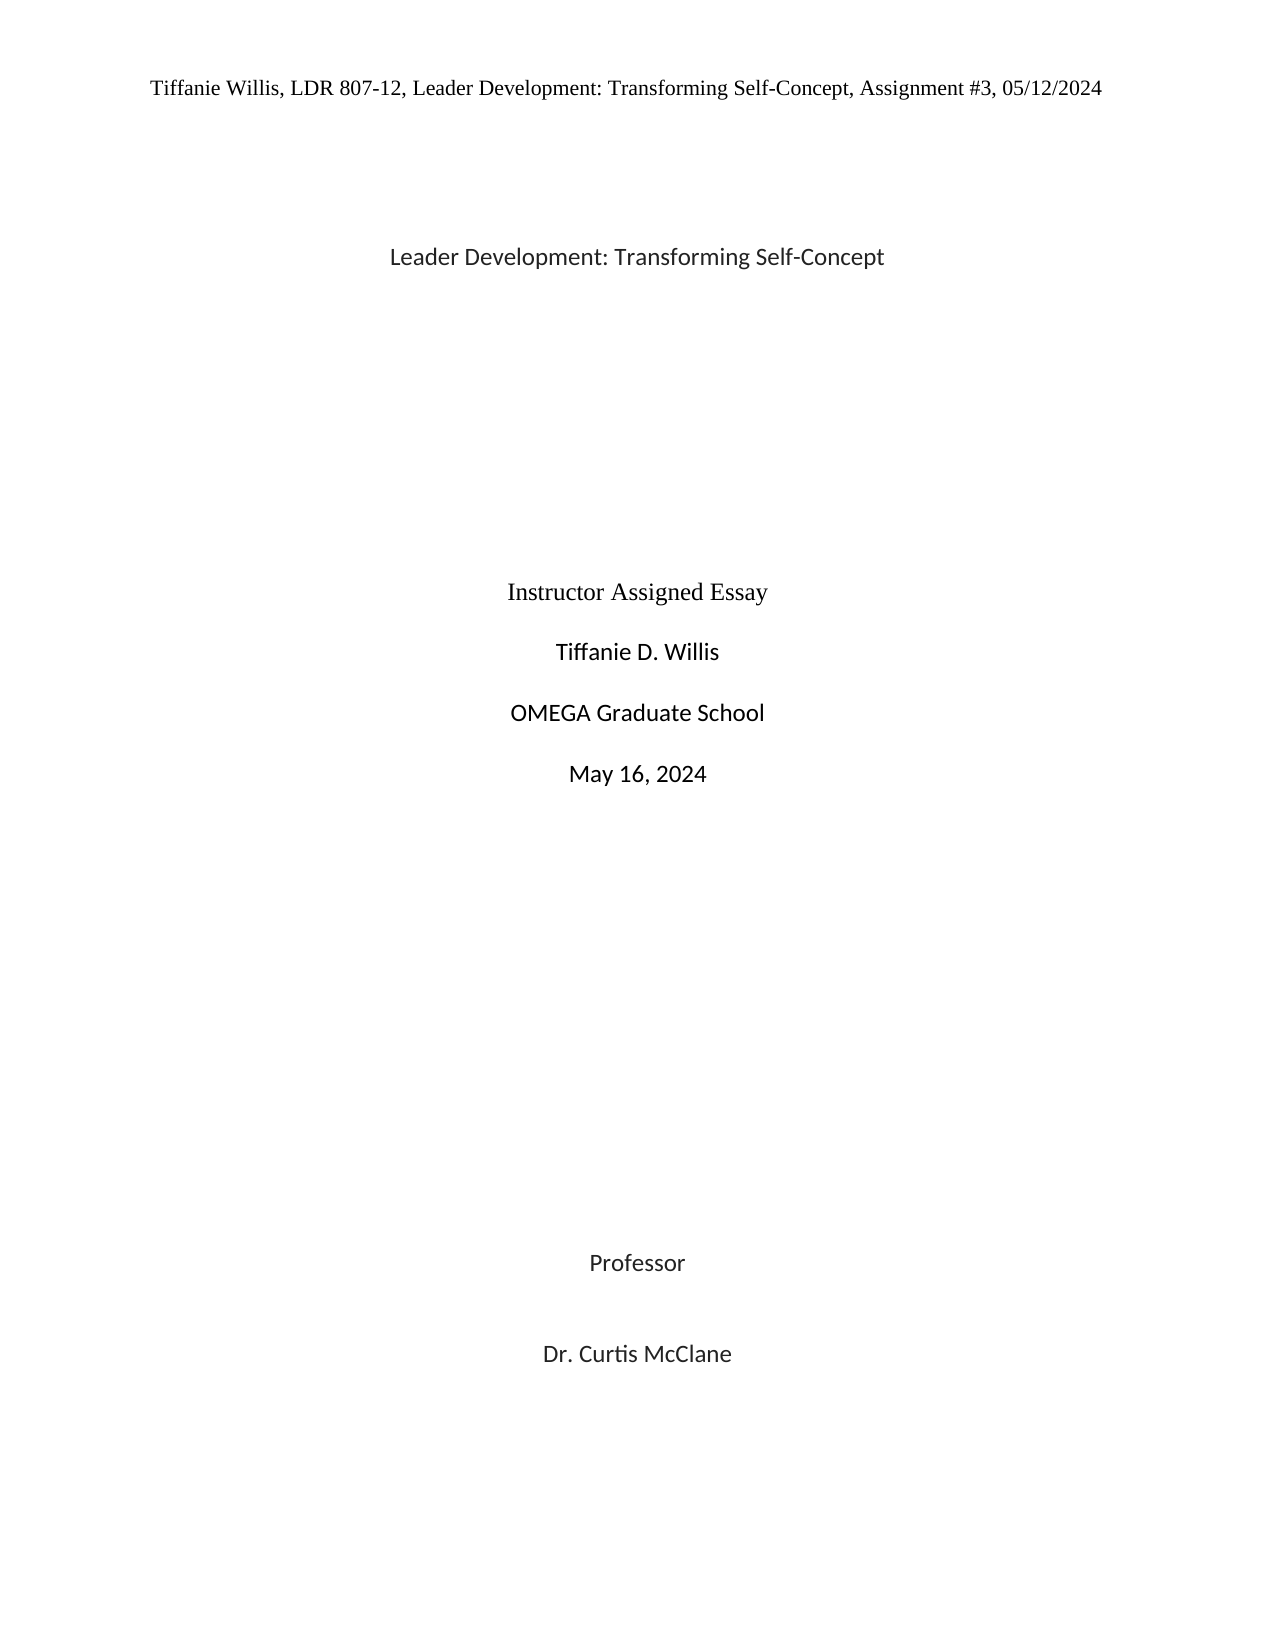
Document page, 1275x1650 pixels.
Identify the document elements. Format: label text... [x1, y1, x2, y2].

text Tiffanie D. Willis [150, 637, 1125, 667]
text May 16, 2024 [150, 759, 1125, 789]
text Instructor Assigned Essay [150, 577, 1125, 606]
text Leader Development: Transforming Self-Concept [150, 242, 1125, 272]
text OMEGA Graduate School [150, 698, 1125, 728]
text Dr. Curtis McClane [150, 1338, 1125, 1369]
text Professor [150, 1247, 1125, 1277]
